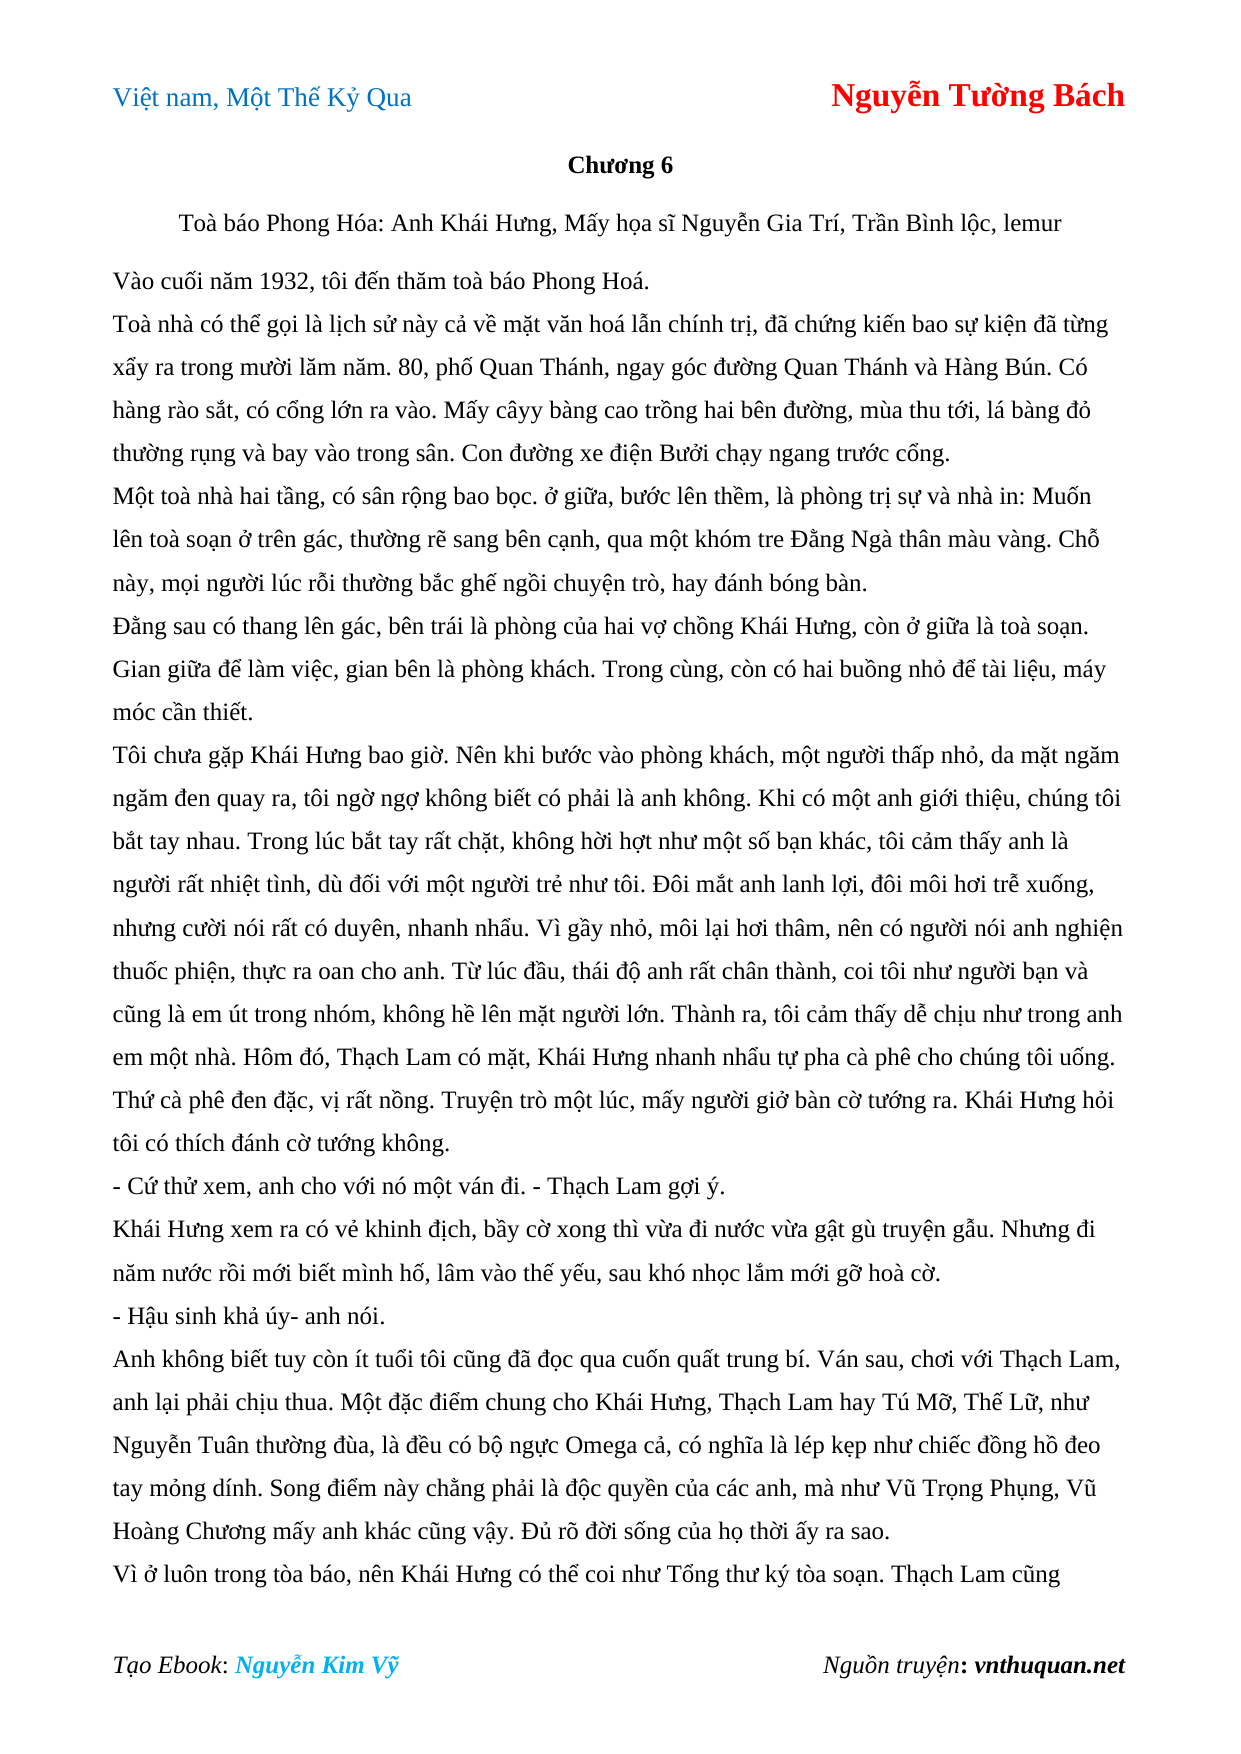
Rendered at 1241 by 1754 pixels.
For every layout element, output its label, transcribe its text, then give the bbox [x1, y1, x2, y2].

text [112, 266, 1128, 1588]
text Toà báo Phong Hóa: Anh Khái Hưng, Mấy họa sĩ Nguyễn Gia Trí, Trần Bình lộc, lemur [112, 208, 1128, 237]
text Chương 6 [112, 150, 1128, 179]
